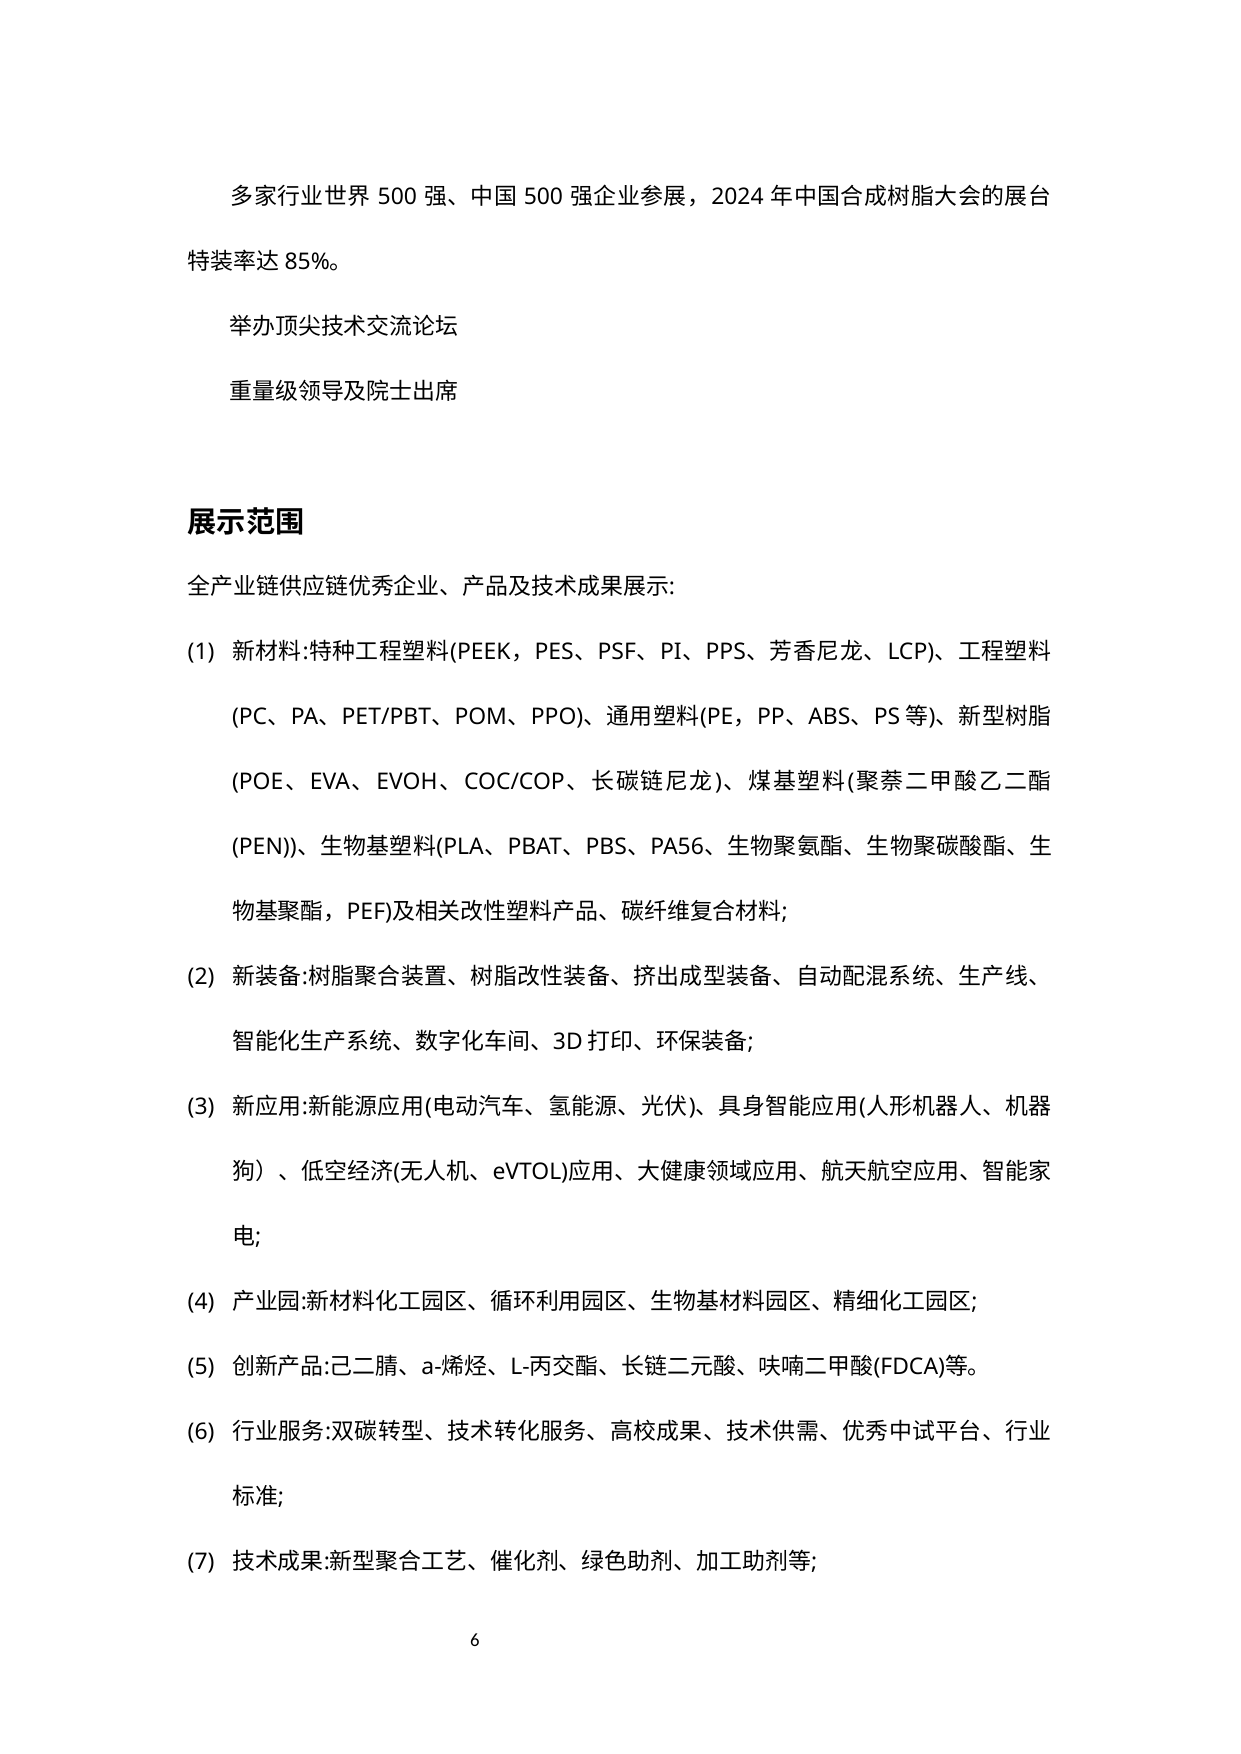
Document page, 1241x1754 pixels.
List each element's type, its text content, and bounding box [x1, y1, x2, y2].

list 新装备:树脂聚合装置、树脂改性装备、挤出成型装备、自动配混系统、生产线、智能化生产系统、数字化车间、3D打印、环保装备; [187, 942, 1053, 1072]
list 技术成果:新型聚合工艺、催化剂、绿色助剂、加工助剂等; [187, 1527, 1053, 1592]
text 展示范围 全产业链供应链优秀企业、产品及技术成果展示: [187, 422, 1053, 617]
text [187, 162, 1053, 422]
list 产业园:新材料化工园区、循环利用园区、生物基材料园区、精细化工园区; [187, 1267, 1053, 1332]
list 新应用:新能源应用(电动汽车、氢能源、光伏)、具身智能应用(人形机器人、机器狗）、低空经济(无人机、eVTOL)应用、大健康领域应用、航天航空应用、智能家电; [187, 1072, 1053, 1267]
list 创新产品:己二腈、a-烯烃、L-丙交酯、长链二元酸、呋喃二甲酸(FDCA)等。 [187, 1332, 1053, 1397]
list 行业服务:双碳转型、技术转化服务、高校成果、技术供需、优秀中试平台、行业标准; [187, 1397, 1053, 1527]
list 新材料:特种工程塑料(PEEK，PES、PSF、PI、PPS、芳香尼龙、LCP)、工程塑料(PC、PA、PET/PBT、POM、PPO)、通用塑料(PE，PP、ABS、PS等)、新型树脂(POE、EVA、EVOH、COC/COP、长碳链尼龙)、煤基塑料(聚萘二甲酸乙二酯(PEN))、生物基塑料(PLA、PBAT、PBS、PA56、生物聚氨酯、生物聚碳酸酯、生物基聚酯，PEF)及相关改性塑料产品、碳纤维复合材料; [187, 617, 1053, 942]
